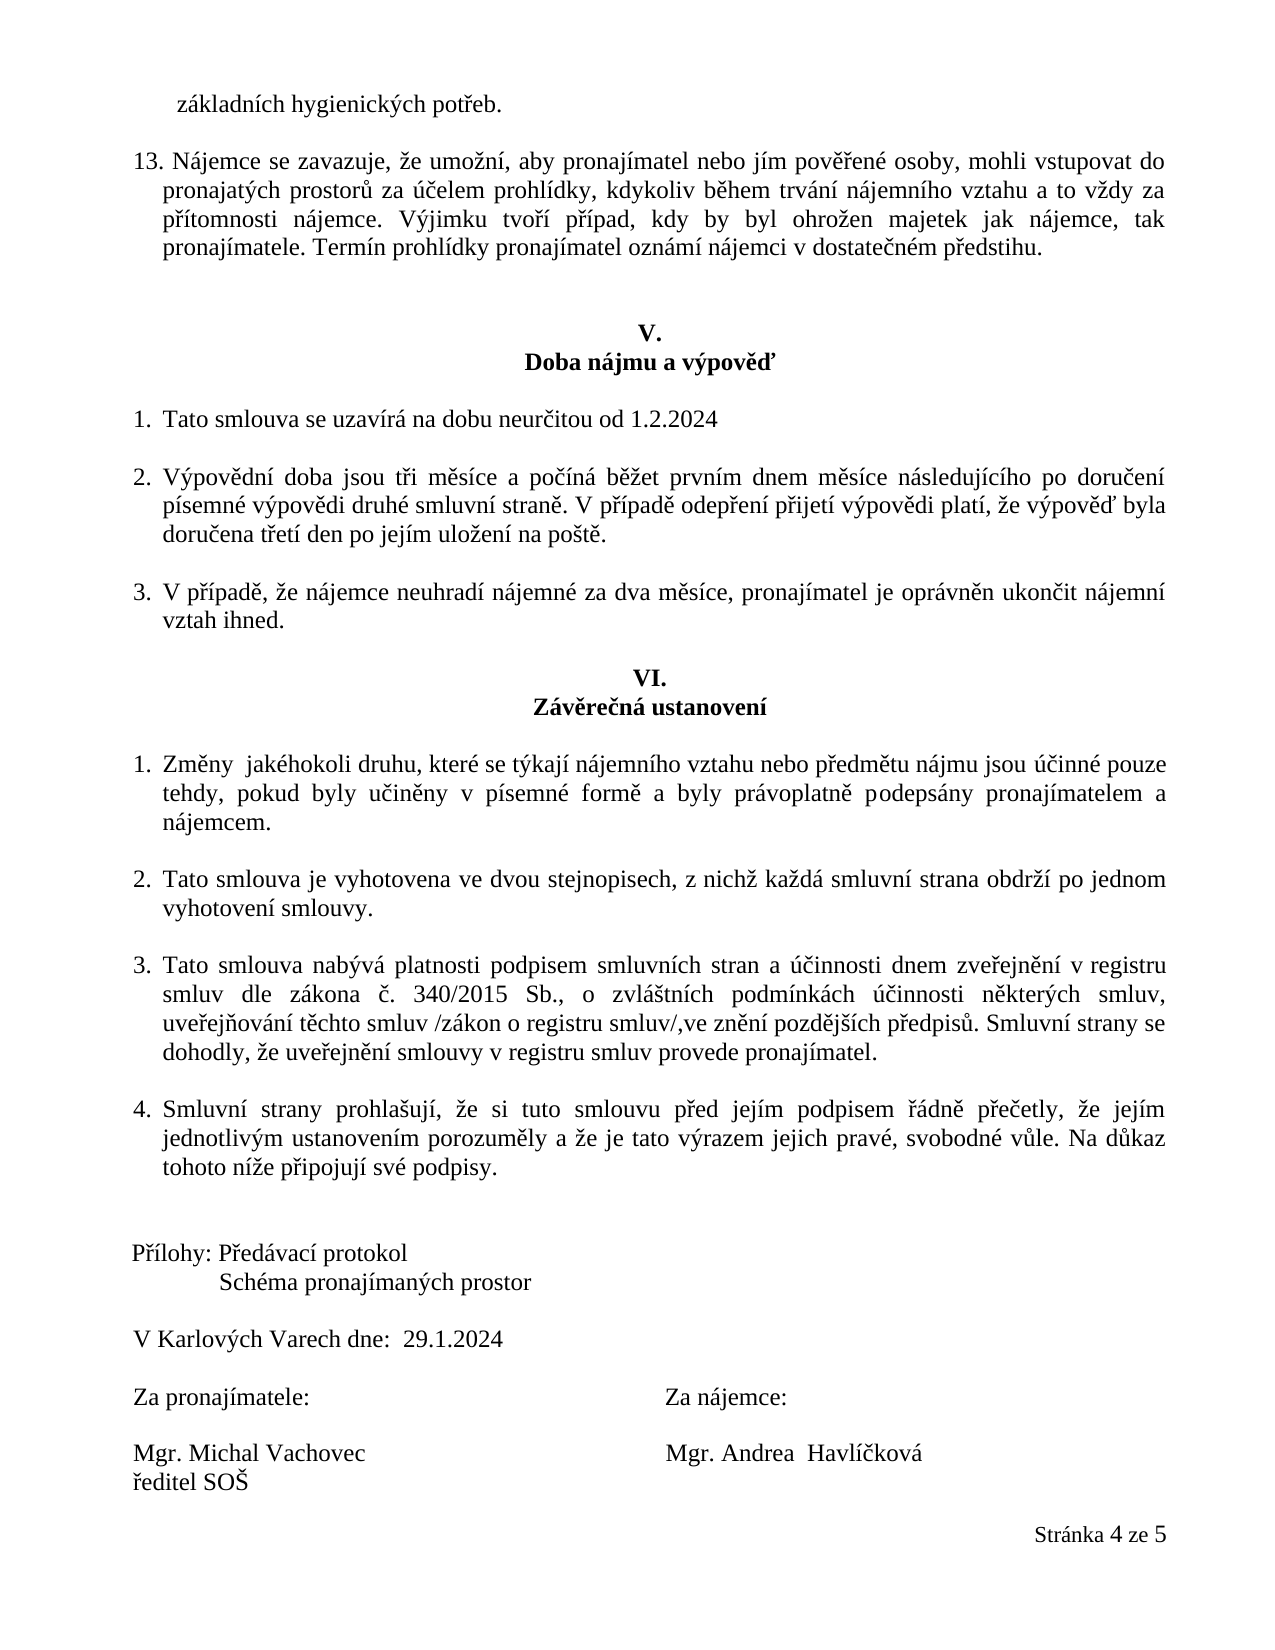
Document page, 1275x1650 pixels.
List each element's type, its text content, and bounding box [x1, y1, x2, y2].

text V. [133, 318, 1167, 347]
list Tato smlouva je vyhotovena ve dvou stejnopisech, z nichž každá smluvní strana obdrží po jednom vyhotovení smlouvy. [133, 864, 1167, 922]
list Výpovědní doba jsou tři měsíce a počíná běžet prvním dnem měsíce následujícího po doručení písemné výpovědi druhé smluvní straně. V případě odepření přijetí výpovědi platí, že výpověď byla doručena třetí den po jejím uložení na poště. [133, 462, 1167, 548]
text Doba nájmu a výpověď [133, 347, 1167, 375]
list Smluvní strany prohlašují, že si tuto smlouvu před jejím podpisem řádně přečetly, že jejím jednotlivým ustanovením porozuměly a že je tato výrazem jejich pravé, svobodné vůle. Na důkaz tohoto níže připojují své podpisy. [133, 1094, 1167, 1180]
list Změny jakéhokoli druhu, které se týkají nájemního vztahu nebo předmětu nájmu jsou účinné pouze tehdy, pokud byly učiněny v písemné formě a byly právoplatně podepsány pronajímatelem a nájemcem. [133, 749, 1167, 835]
text VI. [133, 663, 1167, 692]
text 13. Nájemce se zavazuje, že umožní, aby pronajímatel nebo jím pověřené osoby, mohli vstupovat do pronajatých prostorů za účelem prohlídky, kdykoliv během trvání nájemního vztahu a to vždy za přítomnosti nájemce. Výjimku tvoří případ, kdy by byl ohrožen majetek jak nájemce, tak pronajímatele. Termín prohlídky pronajímatel oznámí nájemci v dostatečném předstihu. [133, 146, 1167, 261]
text ředitel SOŠ [133, 1467, 1167, 1496]
text Přílohy: Předávací protokol [131, 1238, 1167, 1267]
text základních hygienických potřeb. [133, 89, 1167, 117]
text Závěrečná ustanovení [133, 692, 1167, 720]
list Tato smlouva se uzavírá na dobu neurčitou od 1.2.2024 [133, 404, 1167, 433]
text V Karlových Varech dne: 29.1.2024 [133, 1324, 1167, 1353]
text Za pronajímatele: Za nájemce: [133, 1382, 1167, 1410]
text Mgr. Michal Vachovec Mgr. Andrea Havlíčková [133, 1438, 1167, 1467]
list V případě, že nájemce neuhradí nájemné za dva měsíce, pronajímatel je oprávněn ukončit nájemní vztah ihned. [133, 577, 1167, 634]
text Schéma pronajímaných prostor [131, 1267, 1167, 1295]
list Tato smlouva nabývá platnosti podpisem smluvních stran a účinnosti dnem zveřejnění v registru smluv dle zákona č. 340/2015 Sb., o zvláštních podmínkách účinnosti některých smluv, uveřejňování těchto smluv /zákon o registru smluv/,ve znění pozdějších předpisů. Smluvní strany se dohodly, že uveřejnění smlouvy v registru smluv provede pronajímatel. [133, 950, 1167, 1065]
